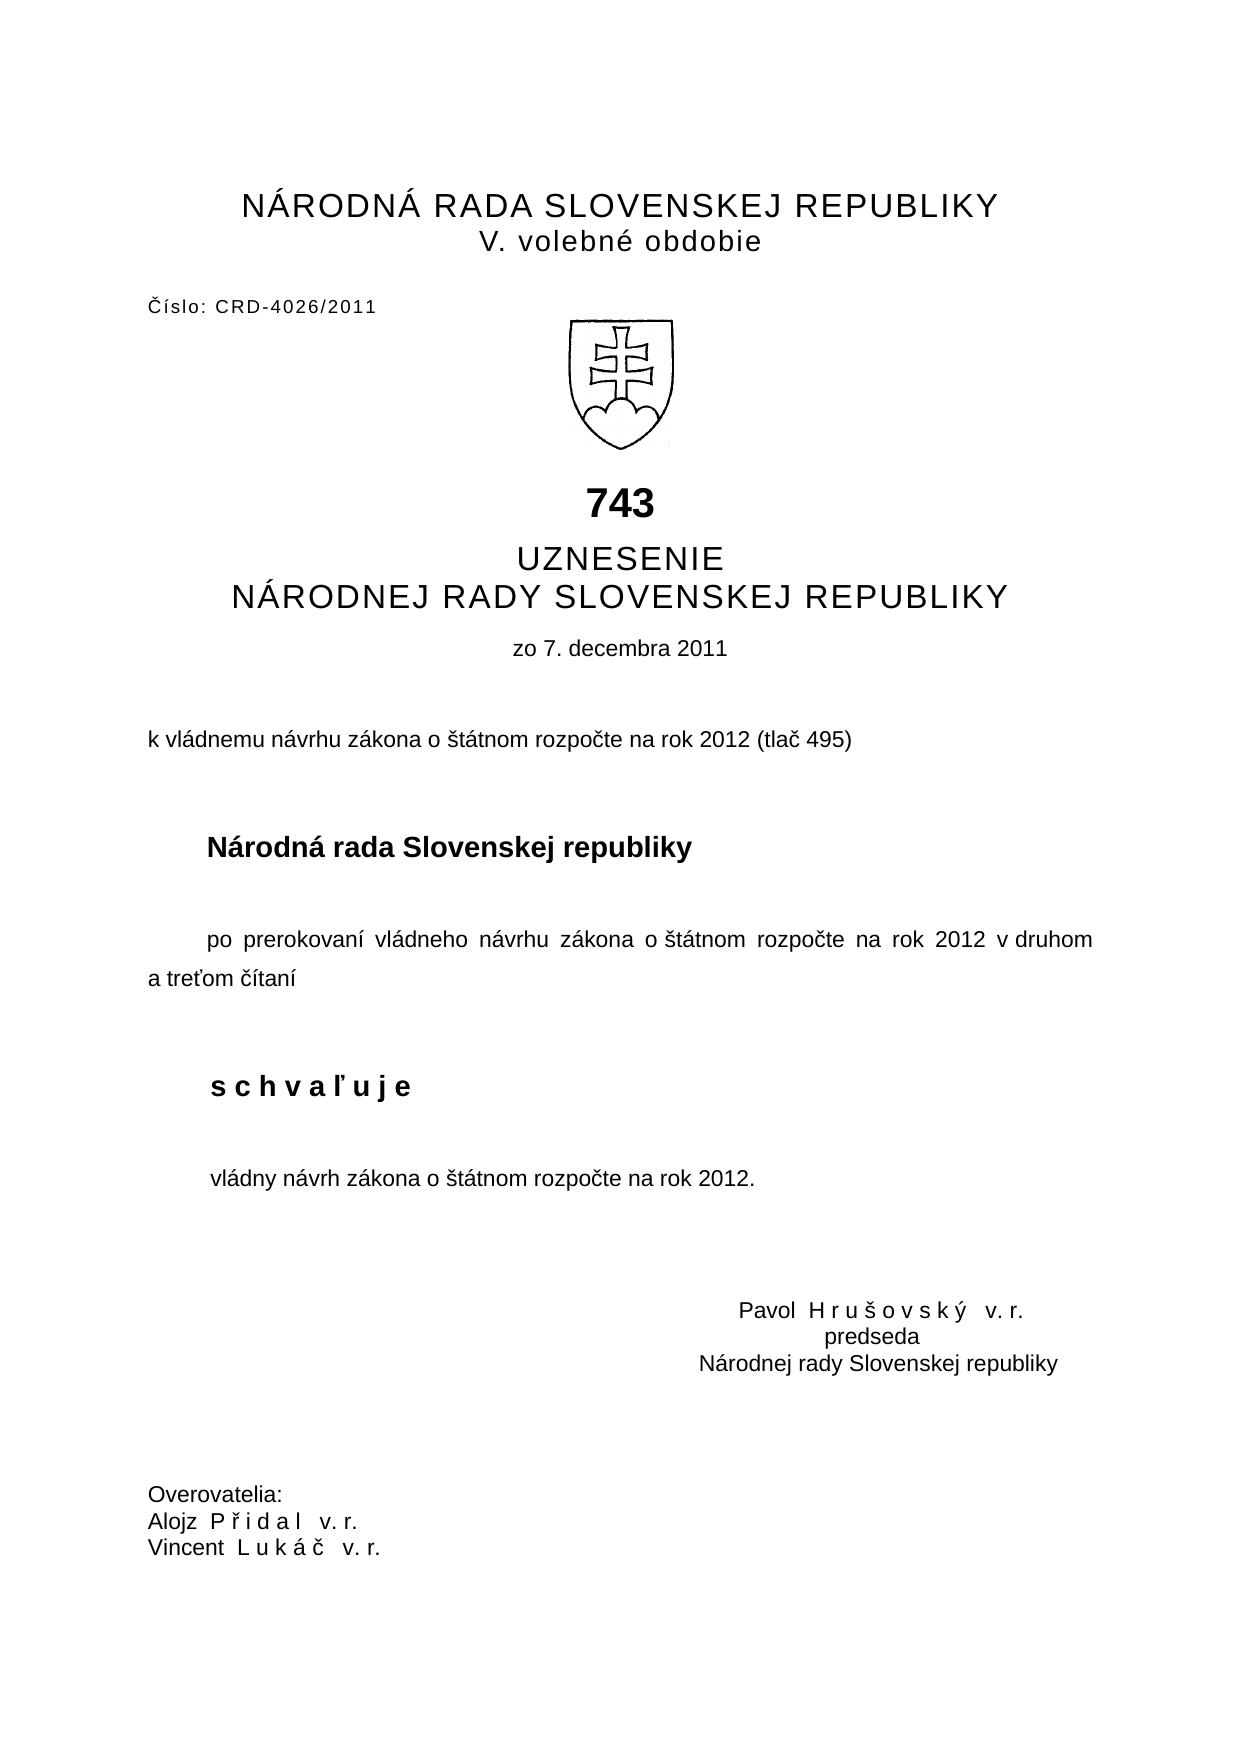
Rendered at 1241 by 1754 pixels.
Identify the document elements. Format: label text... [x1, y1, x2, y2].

text vládny návrh zákona o štátnom rozpočte na rok 2012. [148, 1165, 1093, 1191]
subtitle UZNESENIE [148, 538, 1093, 577]
text k vládnemu návrhu zákona o štátnom rozpočte na rok 2012 (tlač 495) [148, 726, 1093, 752]
text Pavol H r u š o v s k ý v. r. [738, 1297, 1093, 1323]
text 743 [148, 478, 1093, 526]
text po prerokovaní vládneho návrhu zákona o štátnom rozpočte na rok 2012 v druhom a treťom čítaní [148, 926, 1093, 991]
text Číslo: CRD-4026/2011 [148, 296, 1093, 317]
picture [563, 316, 677, 453]
text predseda [748, 1323, 1093, 1349]
text Vincent L u k á č v. r. [148, 1534, 1093, 1560]
subtitle Národná rada Slovenskej republiky [148, 829, 1093, 863]
subtitle s c h v a ľ u j e [210, 1069, 1093, 1103]
subtitle V. volebné obdobie [148, 224, 1093, 258]
text Národnej rady Slovenskej republiky [664, 1349, 1093, 1376]
text Alojz P ř i d a l v. r. [148, 1508, 1093, 1534]
text Overovatelia: [148, 1481, 1093, 1508]
text zo 7. decembra 2011 [148, 634, 1093, 661]
subtitle NÁRODNÁ RADA SLOVENSKEJ REPUBLIKY [148, 186, 1093, 224]
subtitle NÁRODNEJ RADY SLOVENSKEJ REPUBLIKY [148, 577, 1093, 615]
